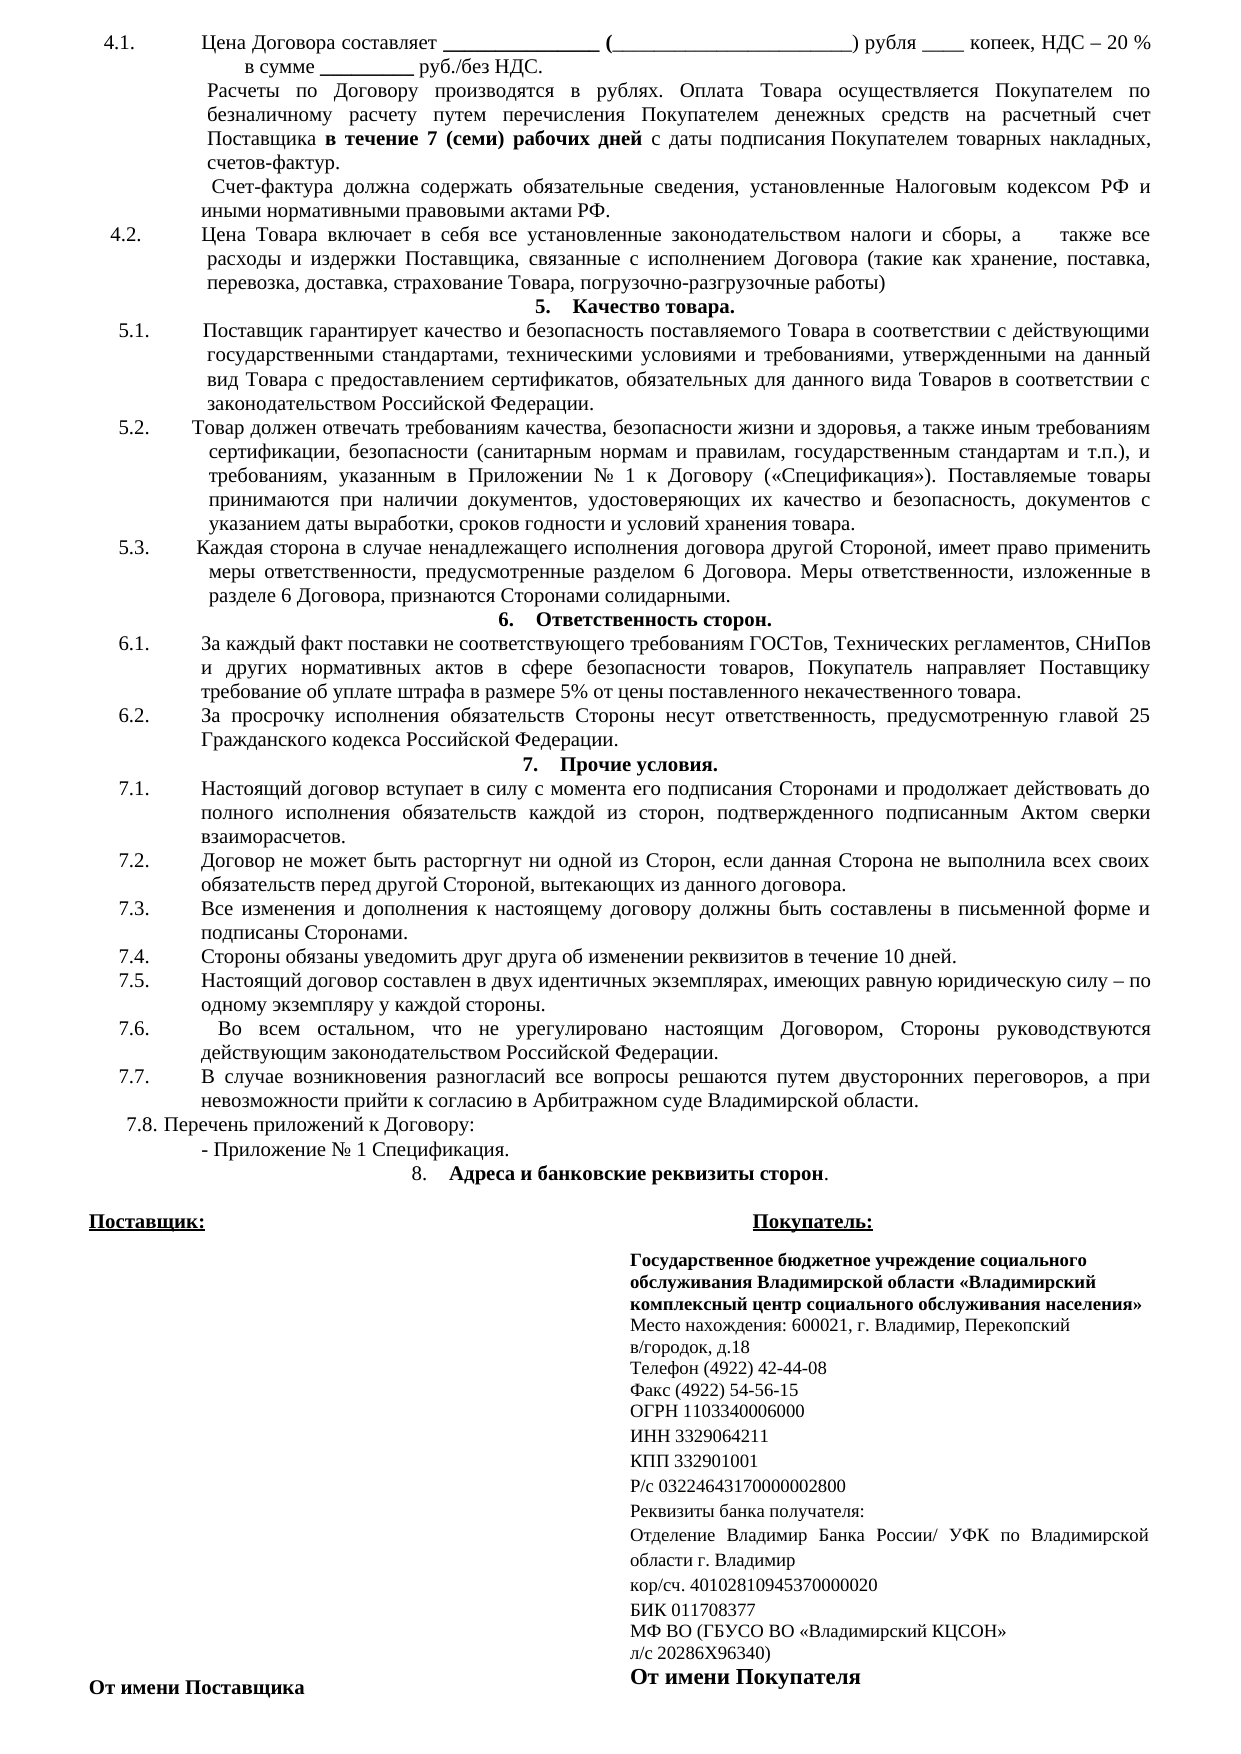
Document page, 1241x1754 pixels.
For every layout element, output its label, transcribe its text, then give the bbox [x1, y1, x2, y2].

text От имени Поставщика [89, 1675, 619, 1699]
text Поставщик: Покупатель: [89, 1209, 1152, 1233]
table_header Государственное бюджетное учреждение социального обслуживания Владимирской области «Владимирский комплексный центр социального обслуживания населения» Место нахождения: 600021, г. Владимир, Перекопский в/городок, д.18 Телефон (4922) 42-44-08 Факс (4922) 54-56-15 ОГРН 1103340006000 ИНН 3329064211 КПП 332901001 Р/с 03224643170000002800 Реквизиты банка получателя: Отделение Владимир Банка России/ УФК по Владимирской области г. Владимир кор/сч. 40102810945370000020 БИК 011708377 МФ ВО (ГБУСО ВО «Владимирский КЦСОН» л/с 20286Х96340) От имени Покупателя [619, 1249, 1161, 1701]
text 5.2. Товар должен отвечать требованиям качества, безопасности жизни и здоровья, а также иным требованиям сертификации, безопасности (санитарным нормам и правилам, государственным стандартам и т.п.), и требованиям, указанным в Приложении № 1 к Договору («Спецификация»). Поставляемые товары принимаются при наличии документов, удостоверяющих их качество и безопасность, документов с указанием даты выработки, сроков годности и условий хранения товара. [118, 414, 1152, 535]
list Перечень приложений к Договору: [126, 1112, 1152, 1136]
text - Приложение № 1 Спецификация. [126, 1136, 1152, 1161]
list Цена Товара включает в себя все установленные законодательством налоги и сборы, а также все расходы и издержки Поставщика, связанные с исполнением Договора (такие как хранение, поставка, перевозка, доставка, страхование Товара, погрузочно-разгрузочные работы) [110, 222, 1152, 294]
list Настоящий договор составлен в двух идентичных экземплярах, имеющих равную юридическую силу – по одному экземпляру у каждой стороны. [118, 968, 1152, 1016]
text 5.3. Каждая сторона в случае ненадлежащего исполнения договора другой Стороной, имеет право применить меры ответственности, предусмотренные разделом 6 Договора. Меры ответственности, изложенные в разделе 6 Договора, признаются Сторонами солидарными. [118, 535, 1152, 607]
list За просрочку исполнения обязательств Стороны несут ответственность, предусмотренную главой 25 Гражданского кодекса Российской Федерации. [118, 703, 1152, 751]
list Адреса и банковские реквизиты сторон. [89, 1161, 1152, 1184]
list В случае возникновения разногласий все вопросы решаются путем двусторонних переговоров, а при невозможности прийти к согласию в Арбитражном суде Владимирской области. [118, 1064, 1152, 1112]
list Цена Договора составляет _______________ (_______________________) рубля ____ копеек, НДС – 20 % в сумме _________ руб./без НДС. [103, 29, 1152, 78]
text Счет-фактура должна содержать обязательные сведения, установленные Налоговым кодексом РФ и иными нормативными правовыми актами РФ. [201, 174, 1152, 222]
list Стороны обязаны уведомить друг друга об изменении реквизитов в течение 10 дней. [118, 944, 1152, 968]
list Договор не может быть расторгнут ни одной из Сторон, если данная Сторона не выполнила всех своих обязательств перед другой Стороной, вытекающих из данного договора. [118, 848, 1152, 896]
text Расчеты по Договору производятся в рублях. Оплата Товара осуществляется Покупателем по безналичному расчету путем перечисления Покупателем денежных средств на расчетный счет Поставщика в течение 7 (семи) рабочих дней с даты подписания Покупателем товарных накладных, счетов-фактур. [207, 78, 1152, 174]
list Ответственность сторон. [118, 607, 1152, 631]
list Во всем остальном, что не урегулировано настоящим Договором, Стороны руководствуются действующим законодательством Российской Федерации. [118, 1016, 1152, 1064]
text 5.1. Поставщик гарантирует качество и безопасность поставляемого Товара в соответствии с действующими государственными стандартами, техническими условиями и требованиями, утвержденными на данный вид Товара с предоставлением сертификатов, обязательных для данного вида Товаров в соответствии с законодательством Российской Федерации. [118, 318, 1152, 414]
list Настоящий договор вступает в силу с момента его подписания Сторонами и продолжает действовать до полного исполнения обязательств каждой из сторон, подтвержденного подписанным Актом сверки взаиморасчетов. [118, 776, 1152, 848]
list Прочие условия. [89, 751, 1152, 776]
list За каждый факт поставки не соответствующего требованиям ГОСТов, Технических регламентов, СНиПов и других нормативных актов в сфере безопасности товаров, Покупатель направляет Поставщику требование об уплате штрафа в размере 5% от цены поставленного некачественного товара. [118, 631, 1152, 703]
list Качество товара. [118, 294, 1152, 318]
list Все изменения и дополнения к настоящему договору должны быть составлены в письменной форме и подписаны Сторонами. [118, 896, 1152, 944]
